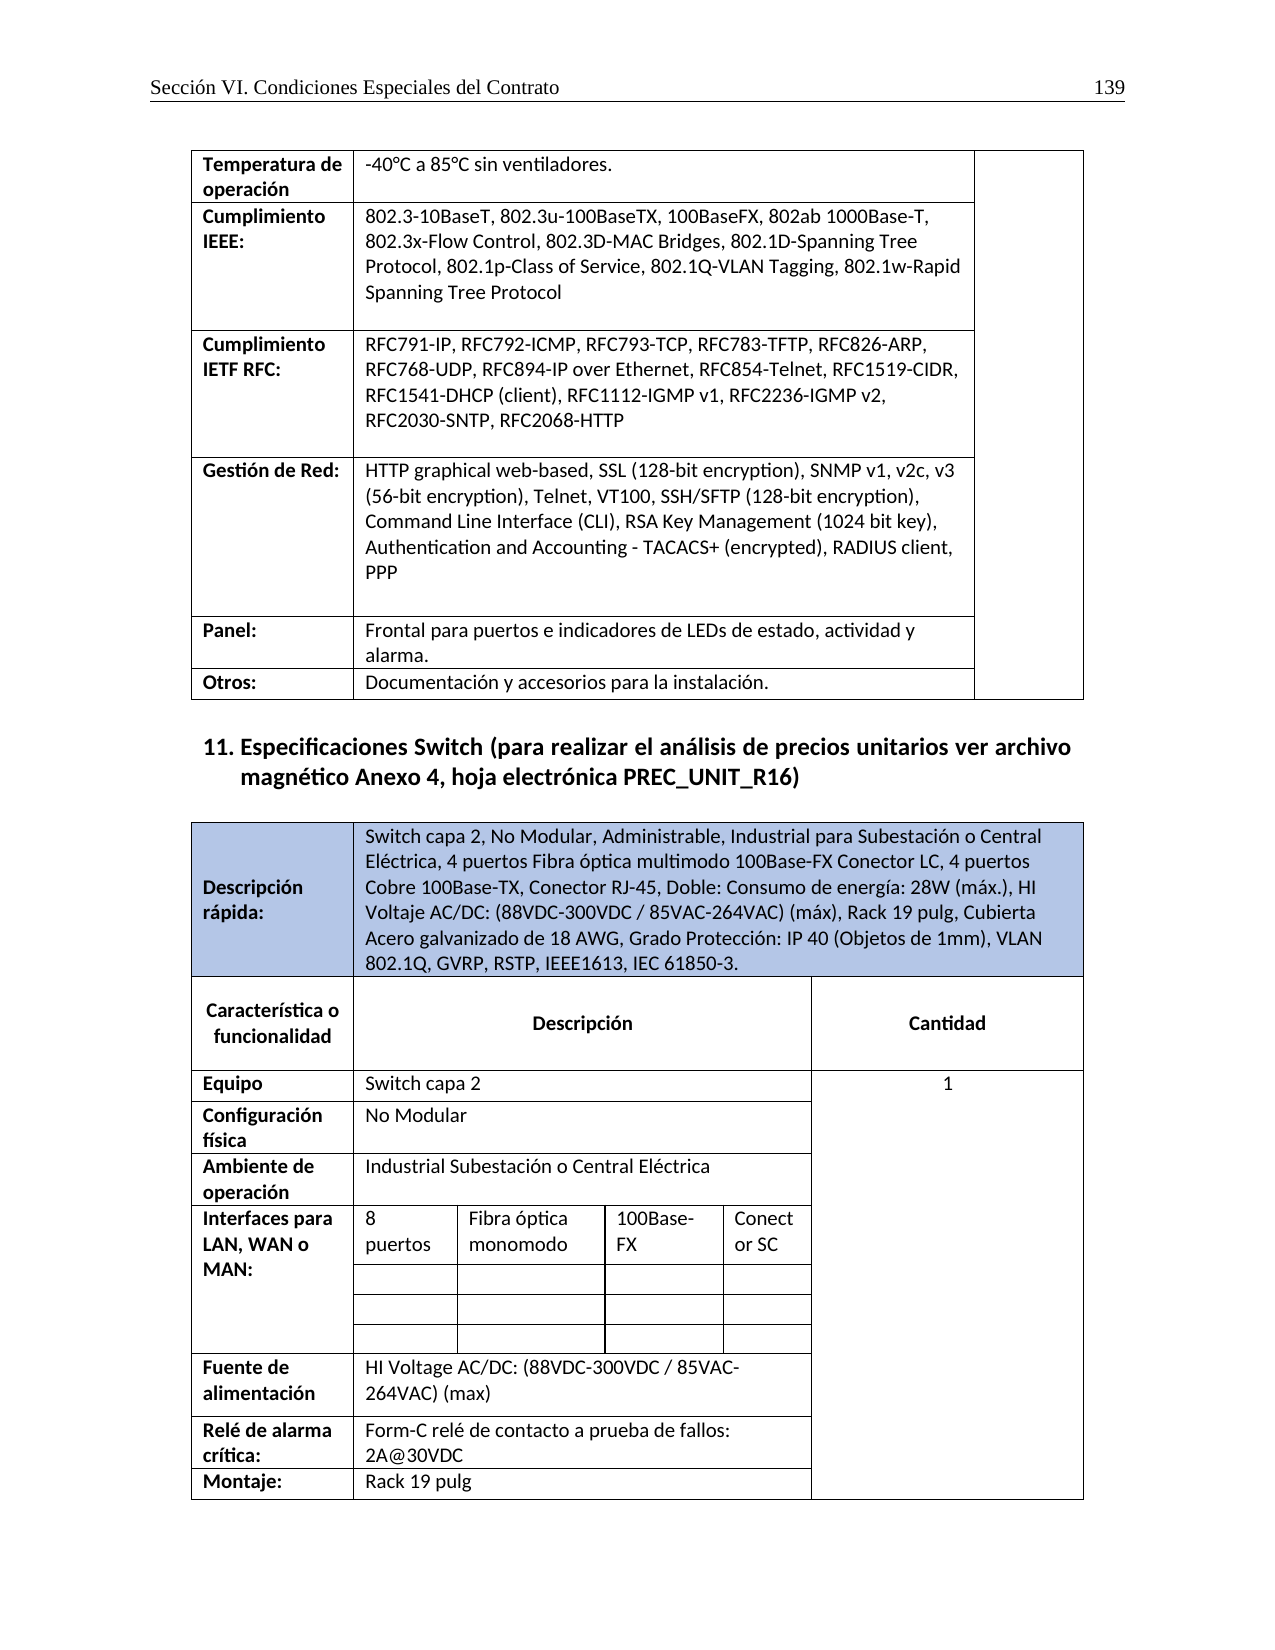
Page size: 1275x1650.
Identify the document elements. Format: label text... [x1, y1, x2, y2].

table_cell Cumplimiento IETF RFC: [192, 331, 353, 457]
table_cell HI Voltage AC/DC: (88VDC-300VDC / 85VAC-264VAC) (max) [354, 1354, 811, 1416]
table_cell Documentación y accesorios para la instalación. [354, 669, 974, 699]
table_cell [606, 1295, 723, 1323]
table_cell [354, 1325, 457, 1353]
table_cell Switch capa 2, No Modular, Administrable, Industrial para Subestación o Central Eléctrica, 4 puertos Fibra óptica multimodo 100Base-FX Conector LC, 4 puertos Cobre 100Base-TX, Conector RJ-45, Doble: Consumo de energía: 28W (máx.), HI Voltaje AC/DC: (88VDC-300VDC / 85VAC-264VAC) (máx), Rack 19 pulg, Cubierta Acero galvanizado de 18 AWG, Grado Protección: IP 40 (Objetos de 1mm), VLAN 802.1Q, GVRP, RSTP, IEEE1613, IEC 61850-3. [354, 823, 1083, 976]
table_cell Descripción [354, 977, 811, 1069]
table_cell [724, 1265, 811, 1294]
table_cell [458, 1295, 604, 1323]
table_cell Descripción rápida: [192, 823, 353, 976]
table_cell Otros: [192, 669, 353, 699]
table_cell [354, 1265, 457, 1294]
table_cell [606, 1265, 723, 1294]
table_cell Form-C relé de contacto a prueba de fallos: 2A@30VDC [354, 1417, 811, 1468]
table_cell Gestión de Red: [192, 458, 353, 616]
table_cell Relé de alarma crítica: [192, 1417, 353, 1468]
table_cell Temperatura de operación [192, 151, 353, 202]
table_cell Industrial Subestación o Central Eléctrica [354, 1154, 811, 1204]
table_cell Fibra óptica monomodo [458, 1206, 604, 1264]
table_cell Cantidad [812, 977, 1083, 1069]
table_cell Montaje: [192, 1469, 353, 1499]
table_cell Ambiente de operación [192, 1154, 353, 1204]
table_cell Frontal para puertos e indicadores de LEDs de estado, actividad y alarma. [354, 617, 974, 668]
table_cell [724, 1325, 811, 1353]
table_cell Cumplimiento IEEE: [192, 203, 353, 330]
table_cell Especificaciones Switch (para realizar el análisis de precios unitarios ver archivo magnético Anexo 4, hoja electrónica PREC_UNIT_R16) [191, 700, 1083, 822]
table_cell Característica o funcionalidad [192, 977, 353, 1069]
table_cell -40°C a 85°C sin ventiladores. [354, 151, 974, 202]
table_cell 100Base-FX [606, 1206, 723, 1264]
table_cell 1 [812, 1071, 1083, 1499]
table_cell Equipo [192, 1071, 353, 1101]
table_cell HTTP graphical web-based, SSL (128-bit encryption), SNMP v1, v2c, v3 (56-bit encryption), Telnet, VT100, SSH/SFTP (128-bit encryption), Command Line Interface (CLI), RSA Key Management (1024 bit key), Authentication and Accounting - TACACS+ (encrypted), RADIUS client, PPP [354, 458, 974, 616]
table_cell Fuente de alimentación [192, 1354, 353, 1416]
table_cell Switch capa 2 [354, 1071, 811, 1101]
table_cell [724, 1295, 811, 1323]
table_cell Conector SC [724, 1206, 811, 1264]
table_cell Panel: [192, 617, 353, 668]
table_cell RFC791-IP, RFC792-ICMP, RFC793-TCP, RFC783-TFTP, RFC826-ARP, RFC768-UDP, RFC894-IP over Ethernet, RFC854-Telnet, RFC1519-CIDR, RFC1541-DHCP (client), RFC1112-IGMP v1, RFC2236-IGMP v2, RFC2030-SNTP, RFC2068-HTTP [354, 331, 974, 457]
table_cell 802.3-10BaseT, 802.3u-100BaseTX, 100BaseFX, 802ab 1000Base-T, 802.3x-Flow Control, 802.3D-MAC Bridges, 802.1D-Spanning Tree Protocol, 802.1p-Class of Service, 802.1Q-VLAN Tagging, 802.1w-Rapid Spanning Tree Protocol [354, 203, 974, 330]
table_cell No Modular [354, 1102, 811, 1153]
table_cell [458, 1325, 604, 1353]
table_cell [606, 1325, 723, 1353]
table_cell Configuración física [192, 1102, 353, 1153]
table_cell Interfaces para LAN, WAN o MAN: [192, 1206, 353, 1353]
table_cell [458, 1265, 604, 1294]
table_cell [354, 1295, 457, 1323]
table_cell 8 puertos [354, 1206, 457, 1264]
table_cell Rack 19 pulg [354, 1469, 811, 1499]
